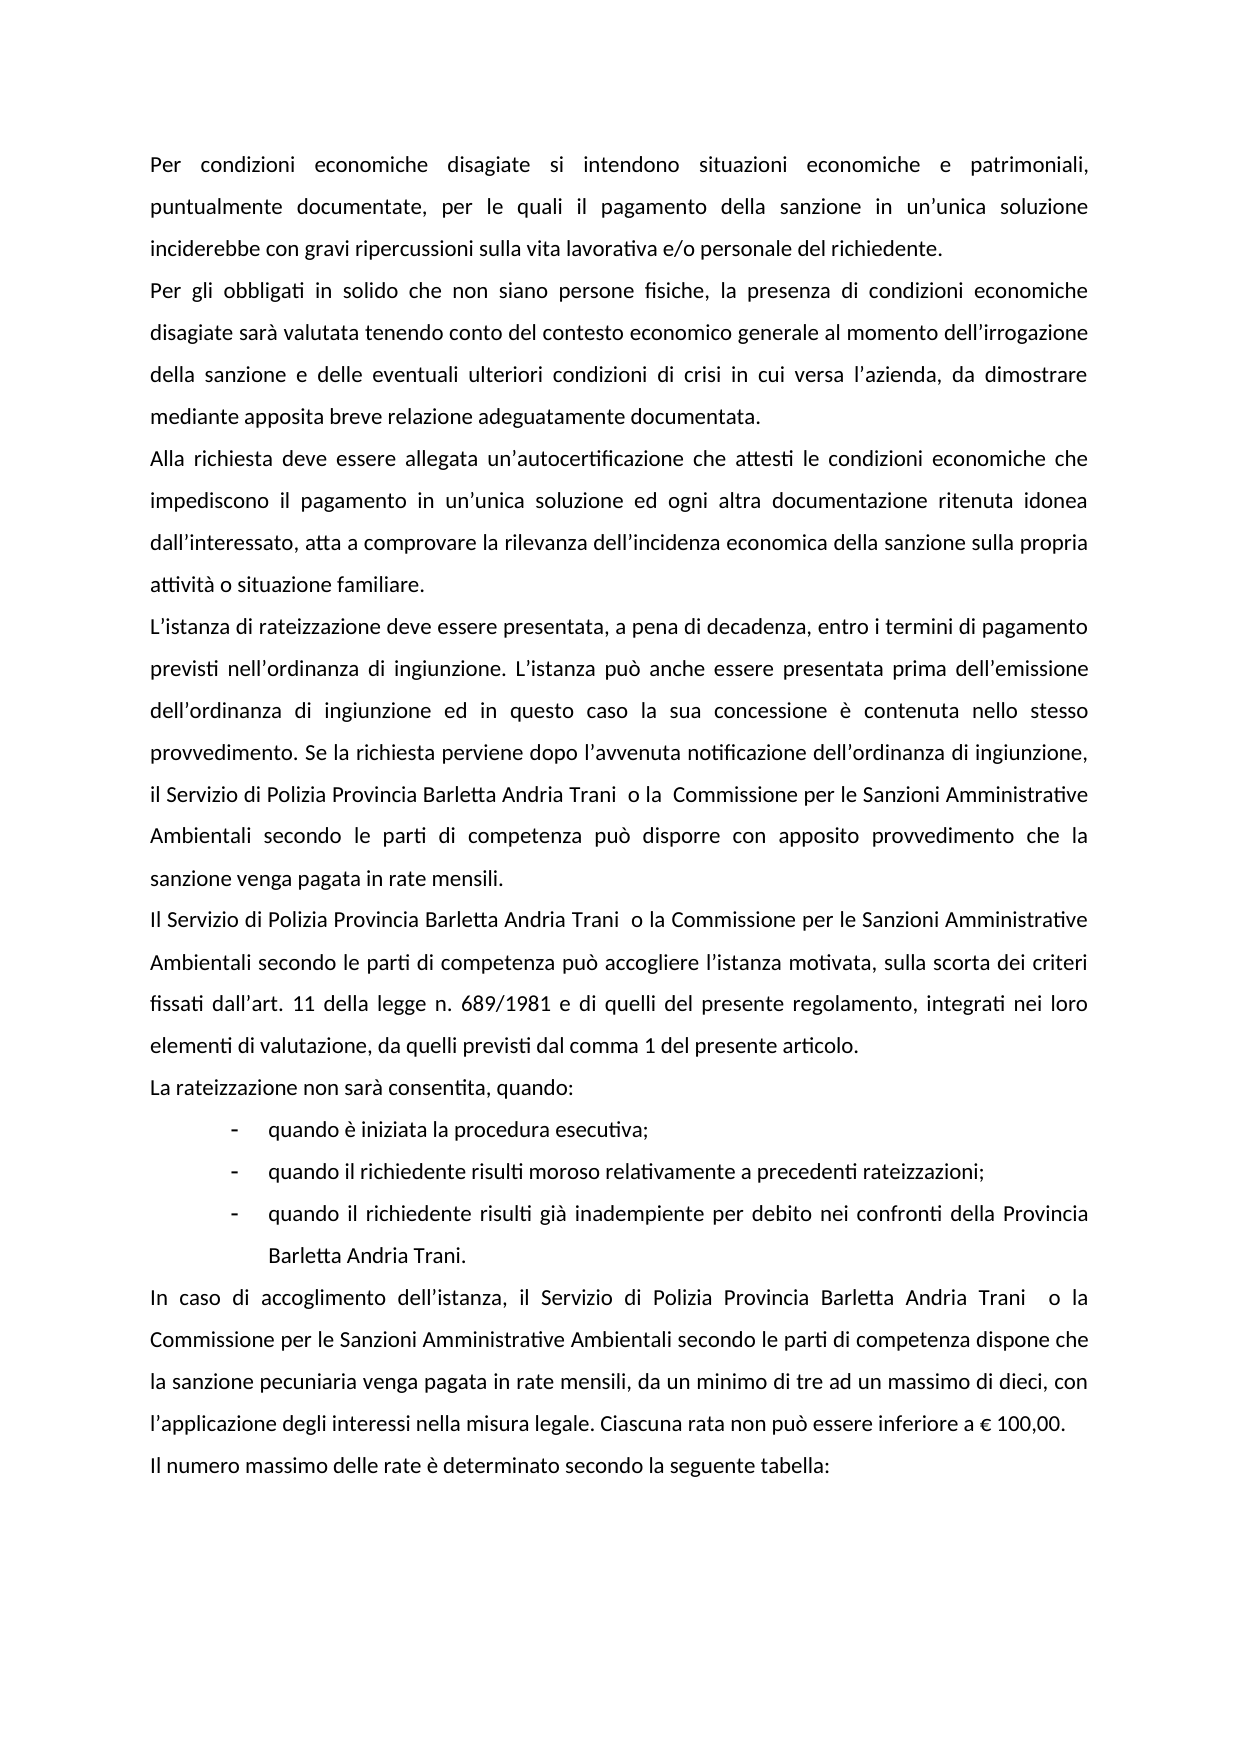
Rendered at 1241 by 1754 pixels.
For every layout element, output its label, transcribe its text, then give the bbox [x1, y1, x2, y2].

text Per gli obbligati in solido che non siano persone fisiche, la presenza di condizioni economiche disagiate sarà valutata tenendo conto del contesto economico generale al momento dell’irrogazione della sanzione e delle eventuali ulteriori condizioni di crisi in cui versa l’azienda, da dimostrare mediante apposita breve relazione adeguatamente documentata. [150, 276, 1090, 430]
list quando è iniziata la procedura esecutiva; [231, 1116, 1090, 1143]
text Alla richiesta deve essere allegata un’autocertificazione che attesti le condizioni economiche che impediscono il pagamento in un’unica soluzione ed ogni altra documentazione ritenuta idonea dall’interessato, atta a comprovare la rilevanza dell’incidenza economica della sanzione sulla propria attività o situazione familiare. [150, 444, 1090, 598]
text La rateizzazione non sarà consentita, quando: [150, 1073, 1090, 1102]
text In caso di accoglimento dell’istanza, il Servizio di Polizia Provincia Barletta Andria Trani o la Commissione per le Sanzioni Amministrative Ambientali secondo le parti di competenza dispone che la sanzione pecuniaria venga pagata in rate mensili, da un minimo di tre ad un massimo di dieci, con l’applicazione degli interessi nella misura legale. Ciascuna rata non può essere inferiore a € 100,00. [150, 1283, 1090, 1437]
list quando il richiedente risulti già inadempiente per debito nei confronti della Provincia Barletta Andria Trani. [231, 1199, 1090, 1269]
text Per condizioni economiche disagiate si intendono situazioni economiche e patrimoniali, puntualmente documentate, per le quali il pagamento della sanzione in un’unica soluzione inciderebbe con gravi ripercussioni sulla vita lavorativa e/o personale del richiedente. [150, 150, 1090, 262]
list quando il richiedente risulti moroso relativamente a precedenti rateizzazioni; [231, 1157, 1090, 1186]
text Il numero massimo delle rate è determinato secondo la seguente tabella: [150, 1451, 1090, 1479]
text Il Servizio di Polizia Provincia Barletta Andria Trani o la Commissione per le Sanzioni Amministrative Ambientali secondo le parti di competenza può accogliere l’istanza motivata, sulla scorta dei criteri fissati dall’art. 11 della legge n. 689/1981 e di quelli del presente regolamento, integrati nei loro elementi di valutazione, da quelli previsti dal comma 1 del presente articolo. [150, 906, 1090, 1059]
text L’istanza di rateizzazione deve essere presentata, a pena di decadenza, entro i termini di pagamento previsti nell’ordinanza di ingiunzione. L’istanza può anche essere presentata prima dell’emissione dell’ordinanza di ingiunzione ed in questo caso la sua concessione è contenuta nello stesso provvedimento. Se la richiesta perviene dopo l’avvenuta notificazione dell’ordinanza di ingiunzione, il Servizio di Polizia Provincia Barletta Andria Trani o la Commissione per le Sanzioni Amministrative Ambientali secondo le parti di competenza può disporre con apposito provvedimento che la sanzione venga pagata in rate mensili. [150, 612, 1090, 892]
